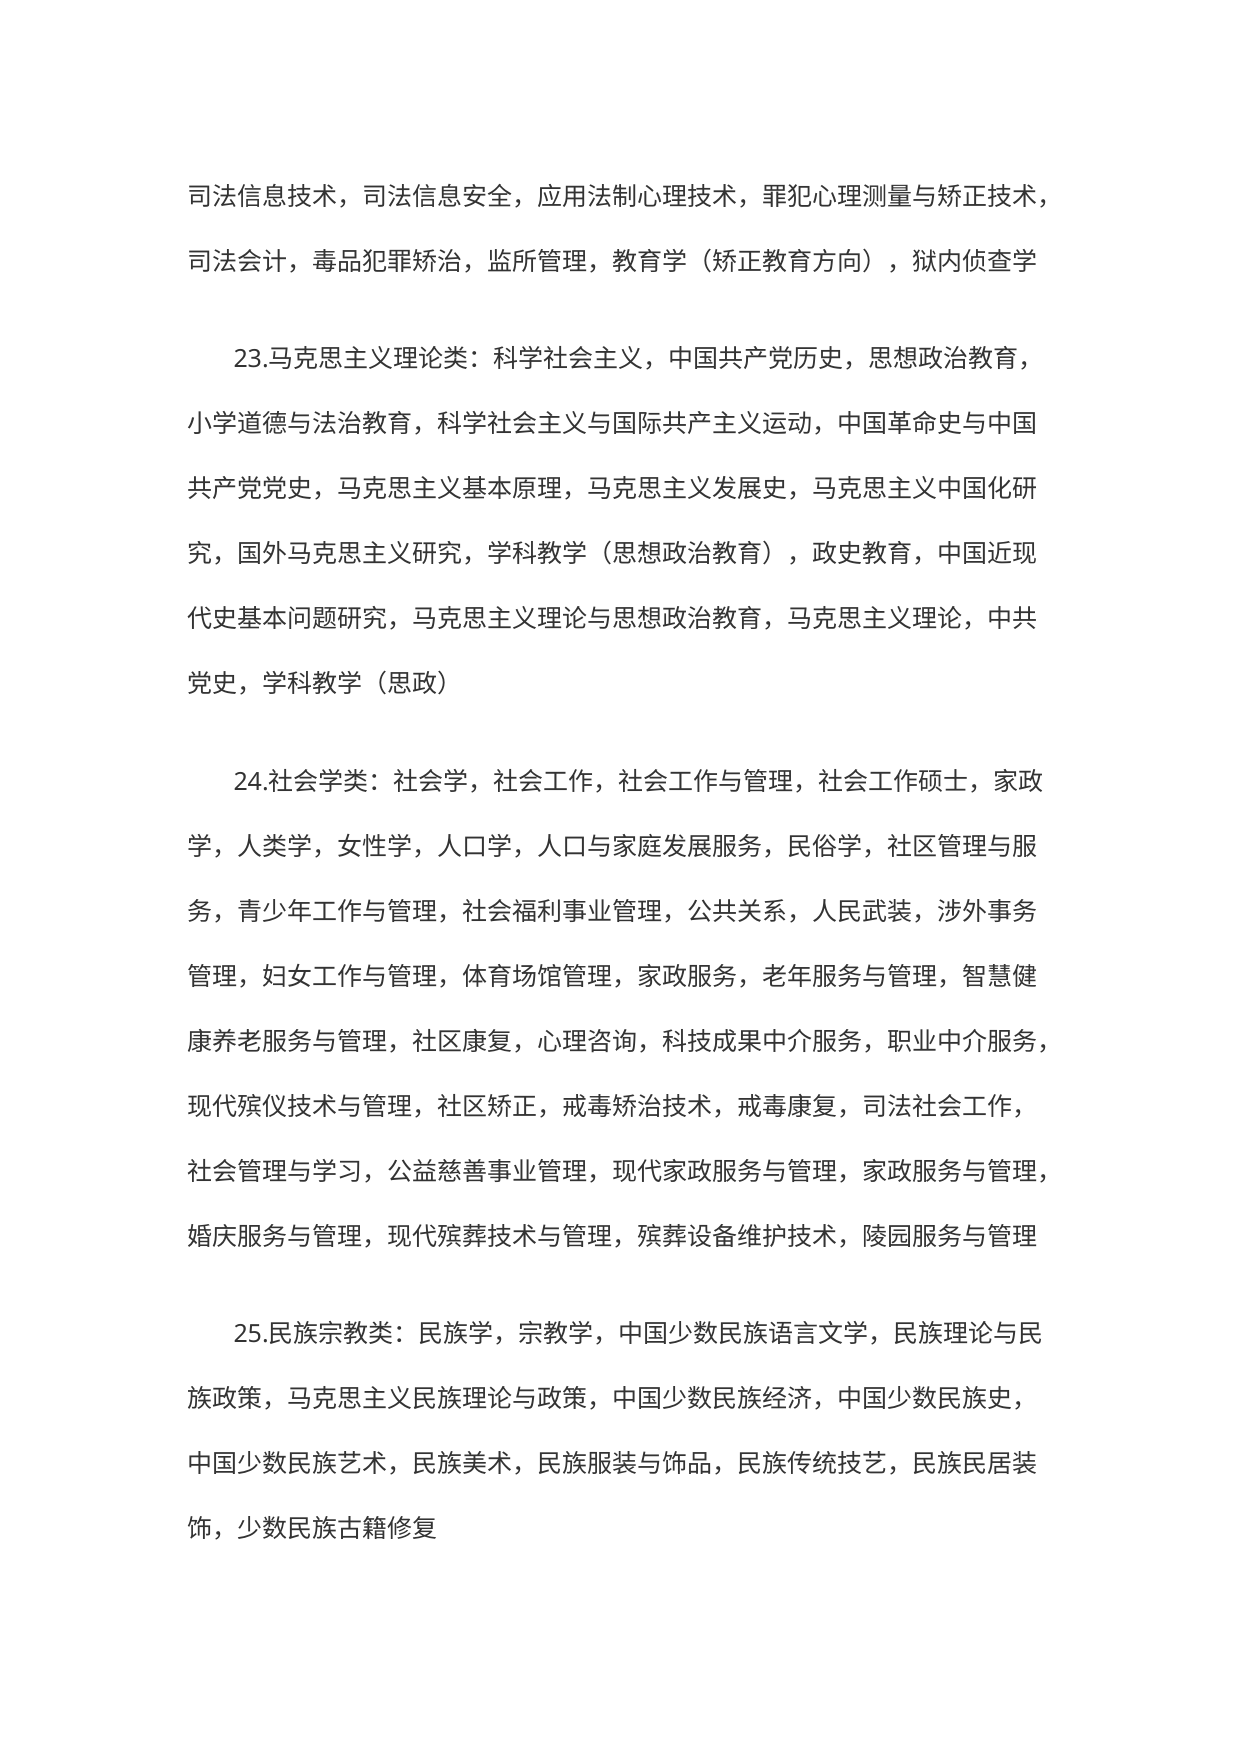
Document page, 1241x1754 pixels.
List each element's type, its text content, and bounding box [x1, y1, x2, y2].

text 25.民族宗教类：民族学，宗教学，中国少数民族语言文学，民族理论与民族政策，马克思主义民族理论与政策，中国少数民族经济，中国少数民族史，中国少数民族艺术，民族美术，民族服装与饰品，民族传统技艺，民族民居装饰，少数民族古籍修复 [187, 1299, 1053, 1559]
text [187, 162, 1053, 292]
text 23.马克思主义理论类：科学社会主义，中国共产党历史，思想政治教育，小学道德与法治教育，科学社会主义与国际共产主义运动，中国革命史与中国共产党党史，马克思主义基本原理，马克思主义发展史，马克思主义中国化研究，国外马克思主义研究，学科教学（思想政治教育），政史教育，中国近现代史基本问题研究，马克思主义理论与思想政治教育，马克思主义理论，中共党史，学科教学（思政） [187, 324, 1053, 714]
text 24.社会学类：社会学，社会工作，社会工作与管理，社会工作硕士，家政学，人类学，女性学，人口学，人口与家庭发展服务，民俗学，社区管理与服务，青少年工作与管理，社会福利事业管理，公共关系，人民武装，涉外事务管理，妇女工作与管理，体育场馆管理，家政服务，老年服务与管理，智慧健康养老服务与管理，社区康复，心理咨询，科技成果中介服务，职业中介服务，现代殡仪技术与管理，社区矫正，戒毒矫治技术，戒毒康复，司法社会工作，社会管理与学习，公益慈善事业管理，现代家政服务与管理，家政服务与管理，婚庆服务与管理，现代殡葬技术与管理，殡葬设备维护技术，陵园服务与管理 [187, 747, 1053, 1267]
